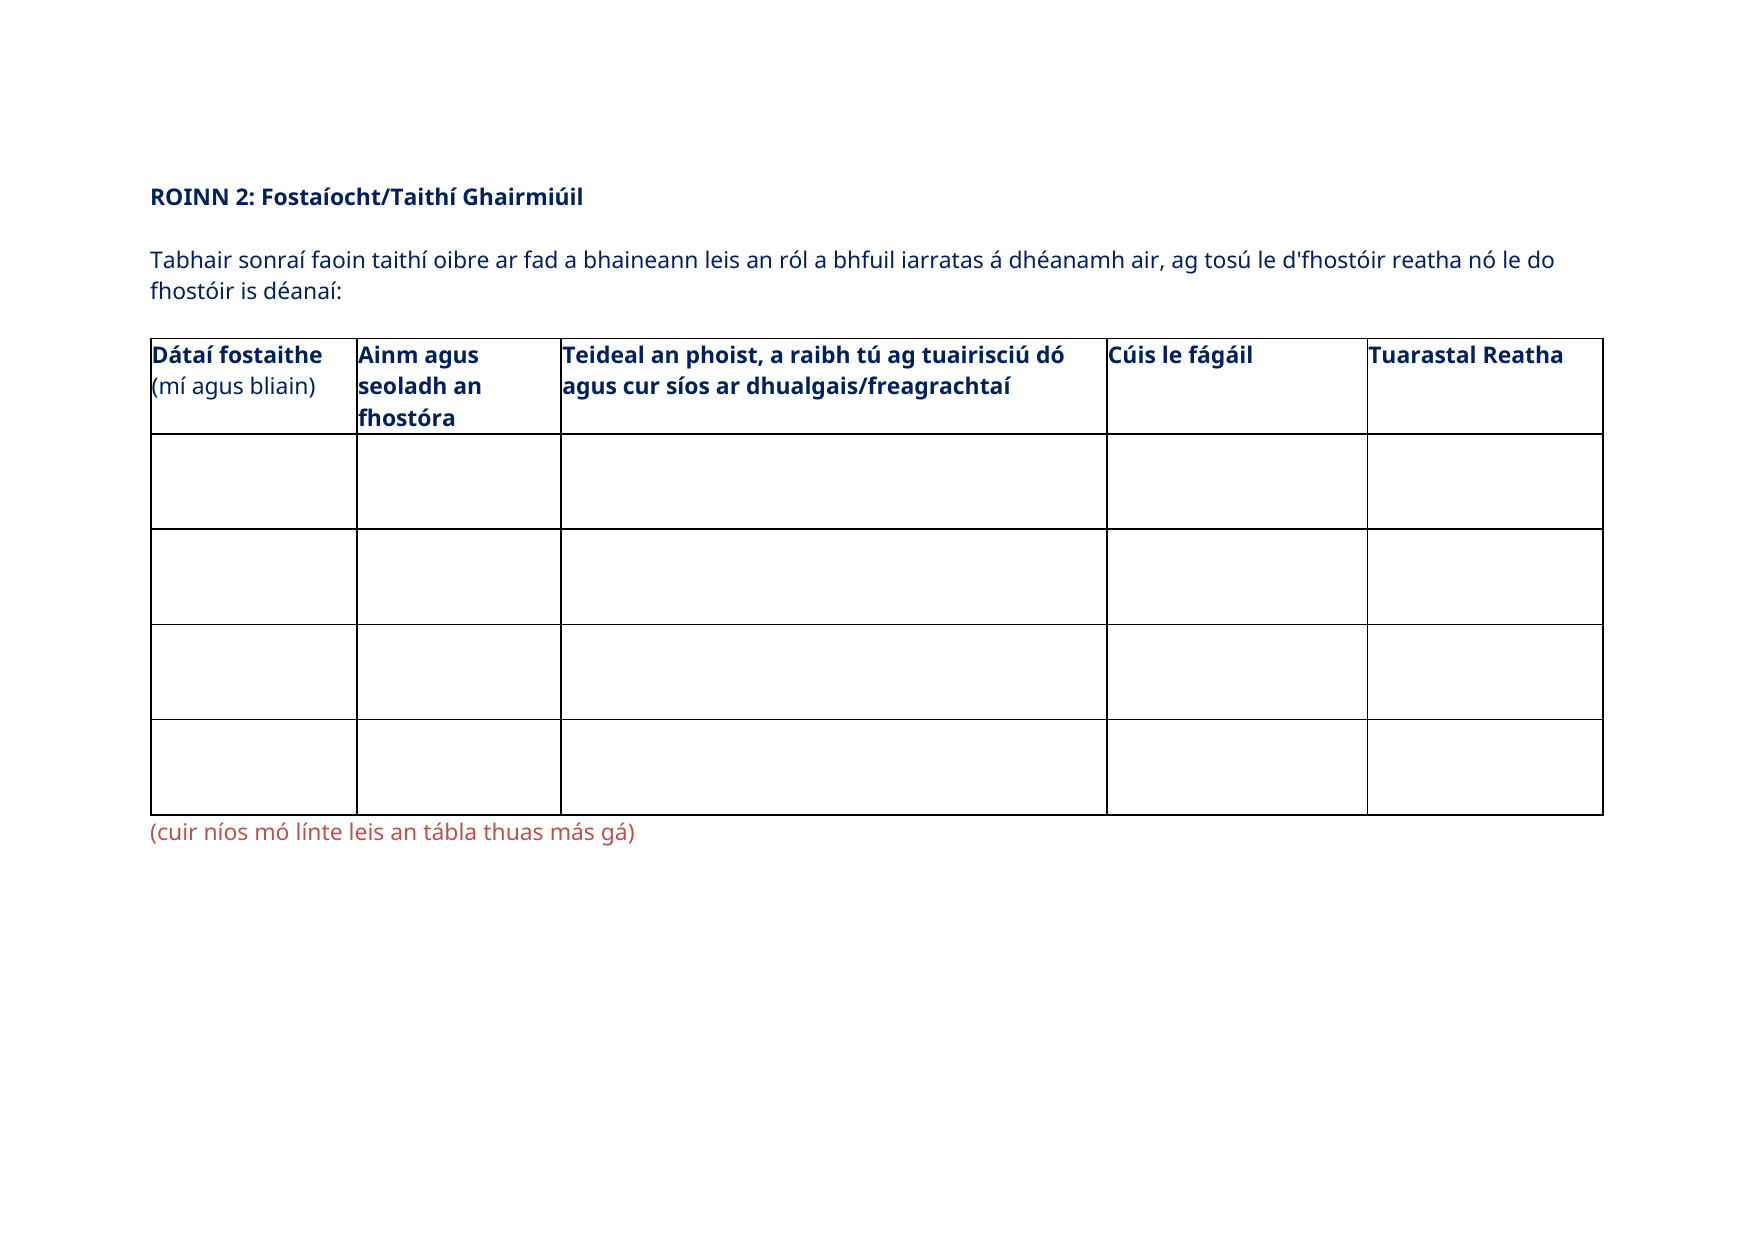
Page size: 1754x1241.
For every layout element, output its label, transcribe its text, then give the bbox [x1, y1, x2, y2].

table_cell [358, 435, 560, 528]
table_cell [152, 720, 356, 814]
table_cell [1108, 530, 1367, 623]
table_cell [152, 530, 356, 623]
table_cell [358, 530, 560, 623]
table_cell [562, 435, 1106, 528]
table_header Ainm agus seoladh an fhostóra [358, 339, 560, 433]
table_cell [152, 435, 356, 528]
table_cell [1368, 720, 1602, 814]
table_header Dátaí fostaithe (mí agus bliain) [152, 339, 356, 433]
table_header Cúis le fágáil [1108, 339, 1367, 433]
table_cell [358, 720, 560, 814]
table_cell [1368, 530, 1602, 623]
table_cell [562, 530, 1106, 623]
table_cell [1108, 435, 1367, 528]
table_cell [1108, 625, 1367, 719]
text Tabhair sonraí faoin taithí oibre ar fad a bhaineann leis an ról a bhfuil iarratas á dhéanamh air, ag tosú le d'fhostóir reatha nó le do fhostóir is déanaí: [150, 244, 1604, 306]
text ROINN 2: Fostaíocht/Taithí Ghairmiúil [150, 181, 1604, 212]
table_cell [152, 625, 356, 719]
table_header Teideal an phoist, a raibh tú ag tuairisciú dó agus cur síos ar dhualgais/freagrachtaí [562, 339, 1106, 433]
table_cell [562, 720, 1106, 814]
table_cell [1108, 720, 1367, 814]
table_cell [1368, 625, 1602, 719]
table_header Tuarastal Reatha [1368, 339, 1602, 433]
table_cell [562, 625, 1106, 719]
table_cell [358, 625, 560, 719]
text (cuir níos mó línte leis an tábla thuas más gá) [150, 816, 1604, 847]
table_cell [1368, 435, 1602, 528]
